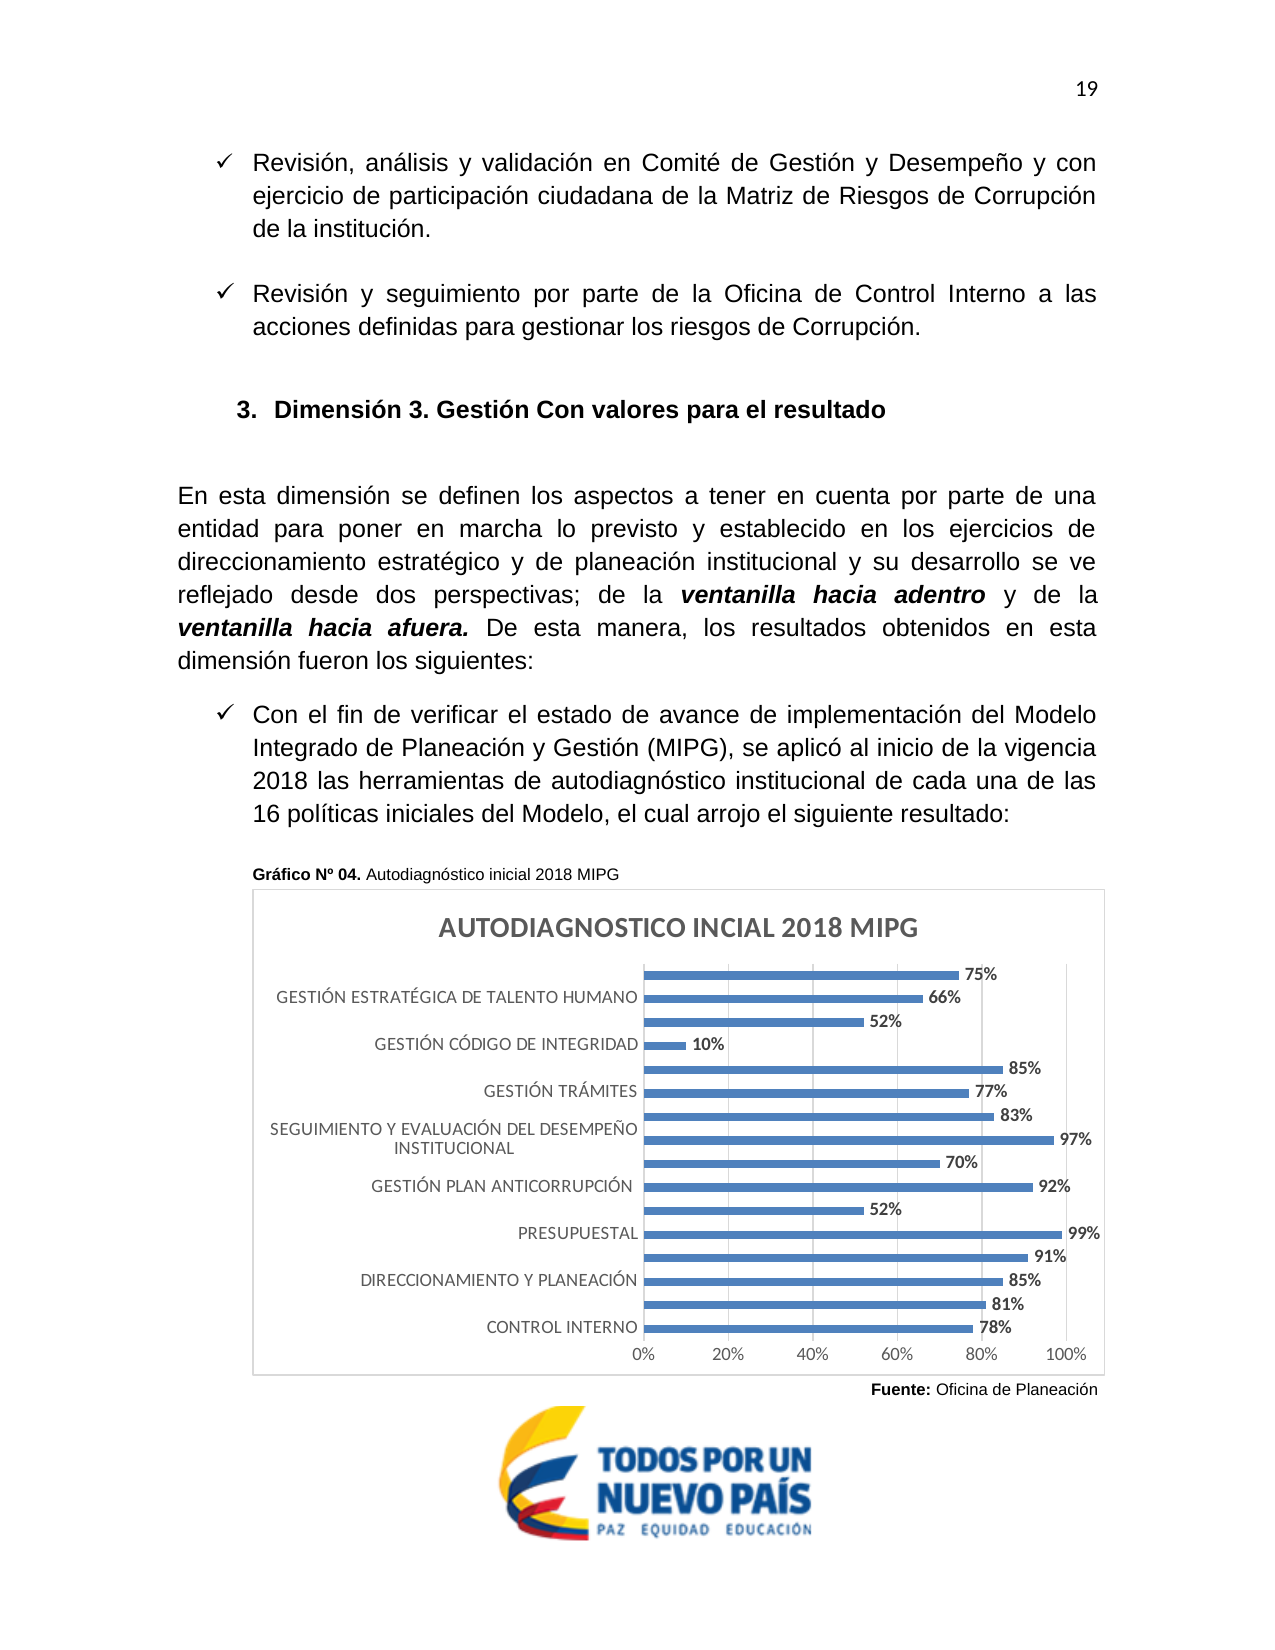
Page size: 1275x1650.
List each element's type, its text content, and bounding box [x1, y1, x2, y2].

subtitle Dimensión 3. Gestión Con valores para el resultado [236, 395, 1098, 424]
list Con el fin de verificar el estado de avance de implementación del Modelo Integrado de Planeación y Gestión (MIPG), se aplicó al inicio de la vigencia 2018 las herramientas de autodiagnóstico institucional de cada una de las 16 políticas iniciales del Modelo, el cual arrojo el siguiente resultado: [215, 700, 1098, 828]
list Revisión y seguimiento por parte de la Oficina de Control Interno a las acciones definidas para gestionar los riesgos de Corrupción. [215, 279, 1098, 341]
picture [456, 1406, 819, 1577]
list Gráfico Nº 04. Autodiagnóstico inicial 2018 MIPG [252, 865, 1098, 889]
list Revisión, análisis y validación en Comité de Gestión y Desempeño y con ejercicio de participación ciudadana de la Matriz de Riesgos de Corrupción de la institución. [215, 148, 1098, 242]
text En esta dimensión se definen los aspectos a tener en cuenta por parte de una entidad para poner en marcha lo previsto y establecido en los ejercicios de direccionamiento estratégico y de planeación institucional y su desarrollo se ve reflejado desde dos perspectivas; de la ventanilla hacia adentro y de la ventanilla hacia afuera. De esta manera, los resultados obtenidos en esta dimensión fueron los siguientes: [177, 481, 1098, 675]
list Fuente: Oficina de Planeación [252, 1380, 1098, 1399]
